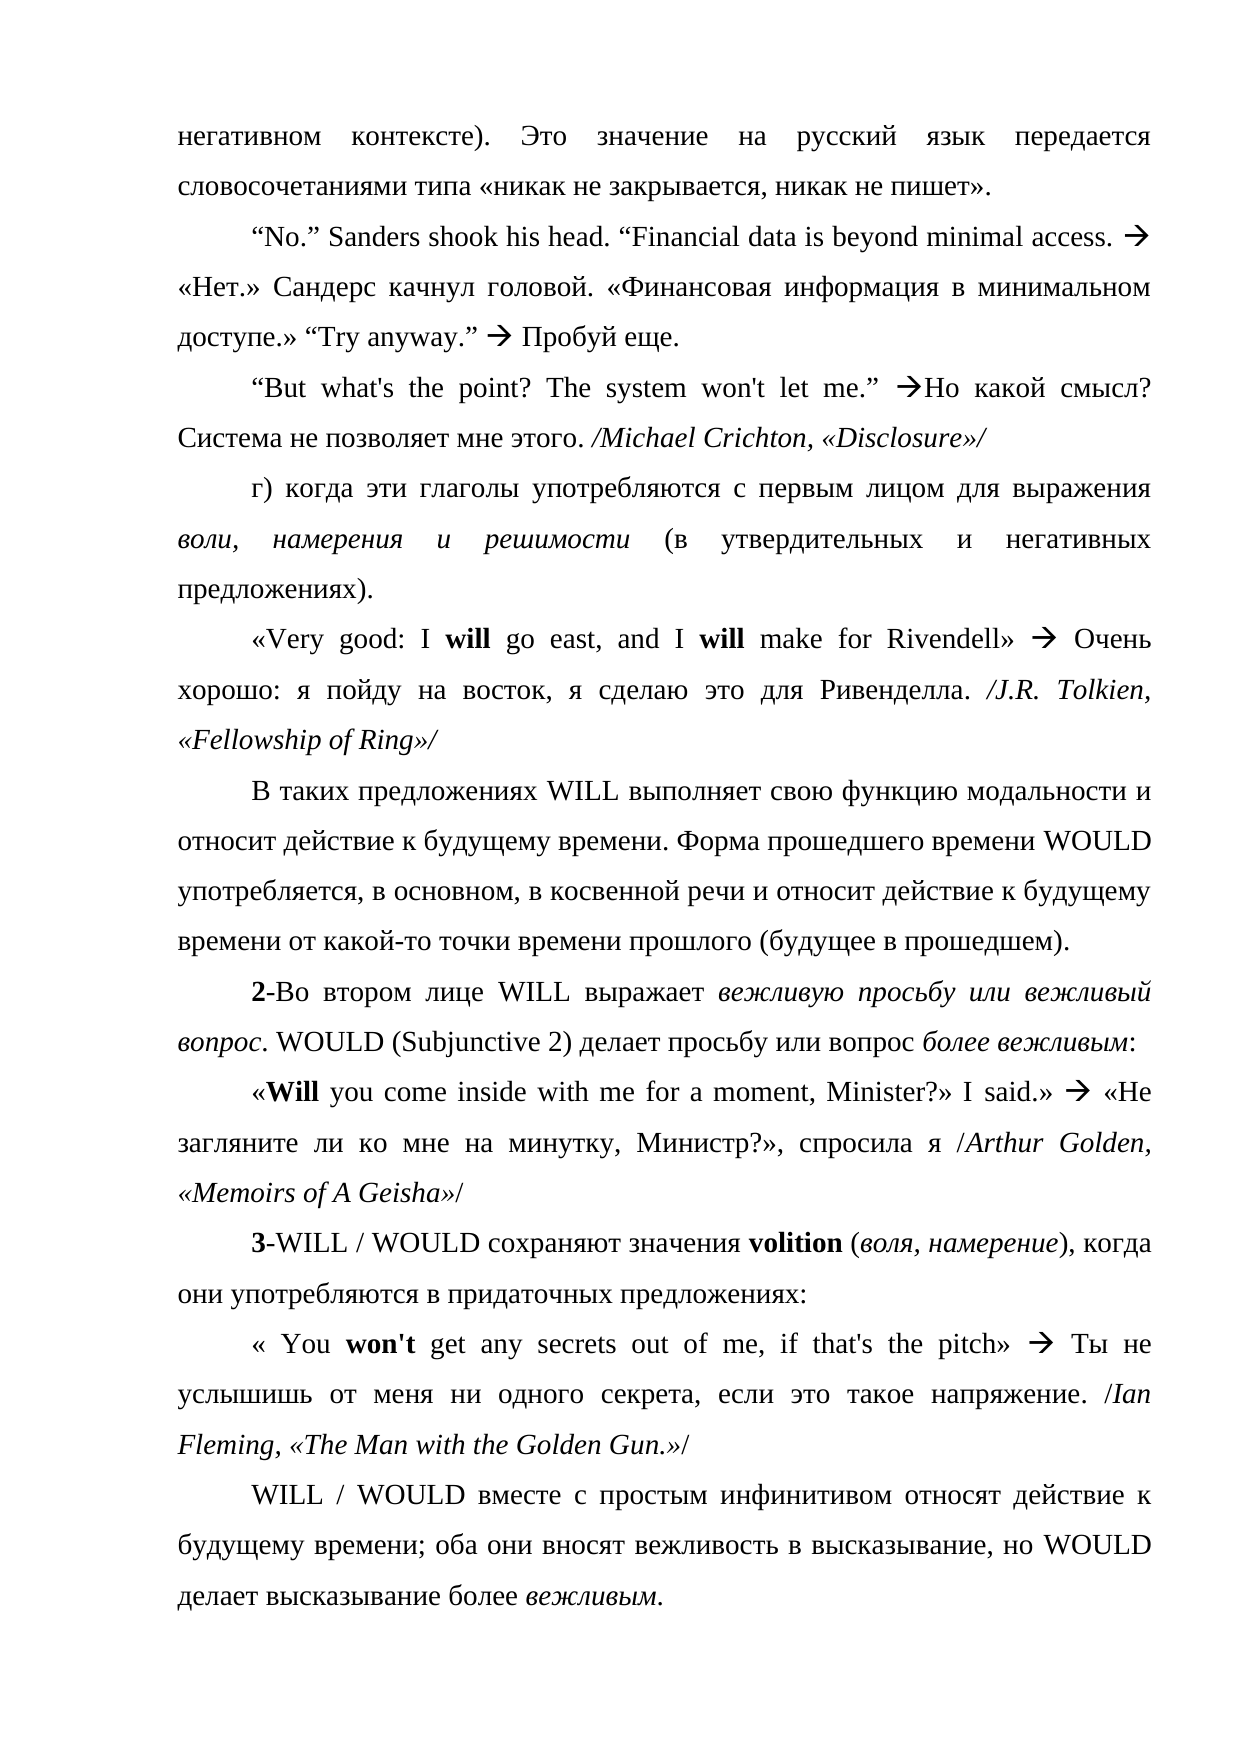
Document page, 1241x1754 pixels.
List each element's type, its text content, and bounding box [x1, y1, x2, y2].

text « You won't get any secrets out of me, if that's the pitch» Ты не услышишь от меня ни одного секрета, если это такое напряжение. /Ian Fleming, «The Man with the Golden Gun.»/ [177, 1326, 1152, 1460]
text 3-WILL / WOULD сохраняют значения volition (воля, намерение), когда они употребляются в придаточных предложениях: [177, 1226, 1152, 1309]
text «Will you come inside with me for a moment, Minister?» I said.» «Не загляните ли ко мне на минутку, Министр?», спросила я /Arthur Golden, «Memoirs of A Geisha»/ [177, 1074, 1152, 1209]
text В таких предложениях WILL выполняет свою функцию модальности и относит действие к будущему времени. Форма прошедшего времени WOULD употребляется, в основном, в косвенной речи и относит действие к будущему времени от какой-то точки времени прошлого (будущее в прошедшем). [177, 773, 1152, 957]
text г) когда эти глаголы употребляются с первым лицом для выражения воли, намерения и решимости (в утвердительных и негативных предложениях). [177, 471, 1152, 605]
text “No.” Sanders shook his head. “Financial data is beyond minimal access. «Нет.» Сандерс качнул головой. «Финансовая информация в минимальном доступе.» “Try anyway.” Пробуй еще. [177, 219, 1152, 353]
text “But what's the point? The system won't let me.” Но какой смысл? Система не позволяет мне этого. /Michael Crichton, «Disclosure»/ [177, 370, 1152, 454]
text «Very good: I will go east, and I will make for Rivendell» Очень хорошо: я пойду на восток, я сделаю это для Ривенделла. /J.R. Tolkien, «Fellowship of Ring»/ [177, 622, 1152, 756]
text 2-Во втором лице WILL выражает вежливую просьбу или вежливый вопрос. WOULD (Subjunctive 2) делает просьбу или вопрос более вежливым: [177, 974, 1152, 1058]
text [177, 118, 1152, 202]
text WILL / WOULD вместе с простым инфинитивом относят действие к будущему времени; оба они вносят вежливость в высказывание, но WOULD делает высказывание более вежливым. [177, 1477, 1152, 1611]
